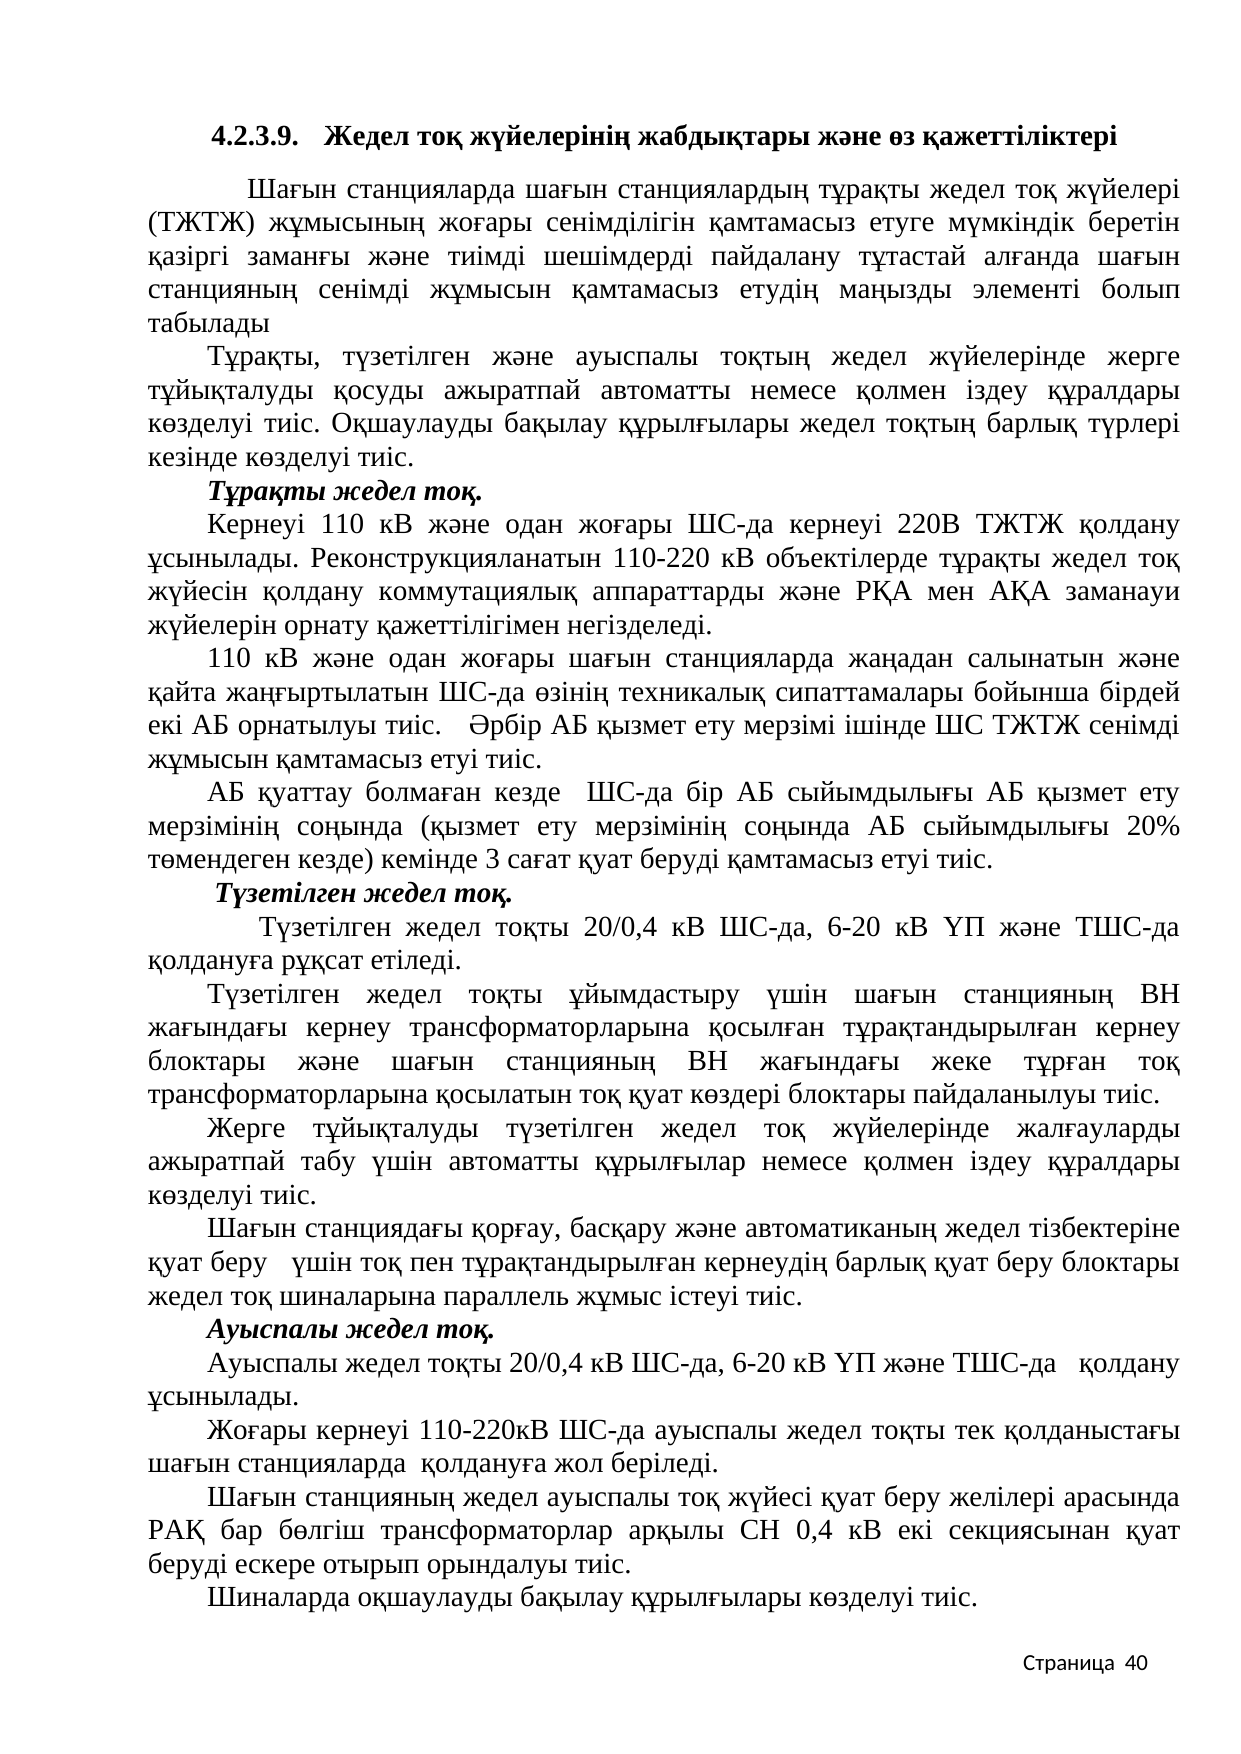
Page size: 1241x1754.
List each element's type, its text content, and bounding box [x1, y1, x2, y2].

text Тұрақты жедел тоқ. [148, 473, 1181, 506]
list Жедел тоқ жүйелерінің жабдықтары және өз қажеттіліктері [148, 118, 1181, 152]
text Ауыспалы жедел тоқты 20/0,4 кВ ШС-да, 6-20 кВ ҮП және ТШС-да қолдану ұсынылады. [148, 1345, 1181, 1412]
text Түзетілген жедел тоқ. [148, 875, 1181, 909]
text Жерге тұйықталуды түзетілген жедел тоқ жүйелерінде жалғауларды ажыратпай табу үшін автоматты құрылғылар немесе қолмен іздеу құралдары көзделуі тиіс. [148, 1110, 1181, 1211]
text Түзетілген жедел тоқты ұйымдастыру үшін шағын станцияның ВН жағындағы кернеу трансформаторларына қосылған тұрақтандырылған кернеу блоктары және шағын станцияның ВН жағындағы жеке тұрған тоқ трансформаторларына қосылатын тоқ қуат көздері блоктары пайдаланылуы тиіс. [148, 976, 1181, 1110]
text Жоғары кернеуі 110-220кВ ШС-да ауыспалы жедел тоқты тек қолданыстағы шағын станцияларда қолдануға жол беріледі. [148, 1412, 1181, 1479]
text Шағын станцияның жедел ауыспалы тоқ жүйесі қуат беру желілері арасында РАҚ бар бөлгіш трансформаторлар арқылы СН 0,4 кВ екі секциясынан қуат беруді ескере отырып орындалуы тиіс. [148, 1479, 1181, 1579]
text Шағын станцияларда шағын станциялардың тұрақты жедел тоқ жүйелері (ТЖТЖ) жұмысының жоғары сенімділігін қамтамасыз етуге мүмкіндік беретін қазіргі заманғы және тиімді шешімдерді пайдалану тұтастай алғанда шағын станцияның сенімді жұмысын қамтамасыз етудің маңызды элементі болып табылады [148, 171, 1181, 338]
text Тұрақты, түзетілген және ауыспалы тоқтың жедел жүйелерінде жерге тұйықталуды қосуды ажыратпай автоматты немесе қолмен іздеу құралдары көзделуі тиіс. Оқшаулауды бақылау құрылғылары жедел тоқтың барлық түрлері кезінде көзделуі тиіс. [148, 338, 1181, 473]
text Шағын станциядағы қорғау, басқару және автоматиканың жедел тізбектеріне қуат беру үшін тоқ пен тұрақтандырылған кернеудің барлық қуат беру блоктары жедел тоқ шиналарына параллель жұмыс істеуі тиіс. [148, 1211, 1181, 1311]
text Ауыспалы жедел тоқ. [148, 1311, 1181, 1345]
text АБ қуаттау болмаған кезде ШС-да бір АБ сыйымдылығы АБ қызмет ету мерзімінің соңында (қызмет ету мерзімінің соңында АБ сыйымдылығы 20% төмендеген кезде) кемінде 3 сағат қуат беруді қамтамасыз етуі тиіс. [148, 774, 1181, 875]
text Түзетілген жедел тоқты 20/0,4 кВ ШС-да, 6-20 кВ ҮП және ТШС-да қолдануға рұқсат етіледі. [148, 909, 1181, 976]
text Шиналарда оқшаулауды бақылау құрылғылары көзделуі тиіс. [148, 1579, 1181, 1613]
text 110 кВ және одан жоғары шағын станцияларда жаңадан салынатын және қайта жаңғыртылатын ШС-да өзінің техникалық сипаттамалары бойынша бірдей екі АБ орнатылуы тиіс. Әрбір АБ қызмет ету мерзімі ішінде ШС ТЖТЖ сенімді жұмысын қамтамасыз етуі тиіс. [148, 640, 1181, 774]
text Кернеуі 110 кВ және одан жоғары ШС-да кернеуі 220В ТЖТЖ қолдану ұсынылады. Реконструкцияланатын 110-220 кВ объектілерде тұрақты жедел тоқ жүйесін қолдану коммутациялық аппараттарды және РҚА мен АҚА заманауи жүйелерін орнату қажеттілігімен негізделеді. [148, 506, 1181, 640]
